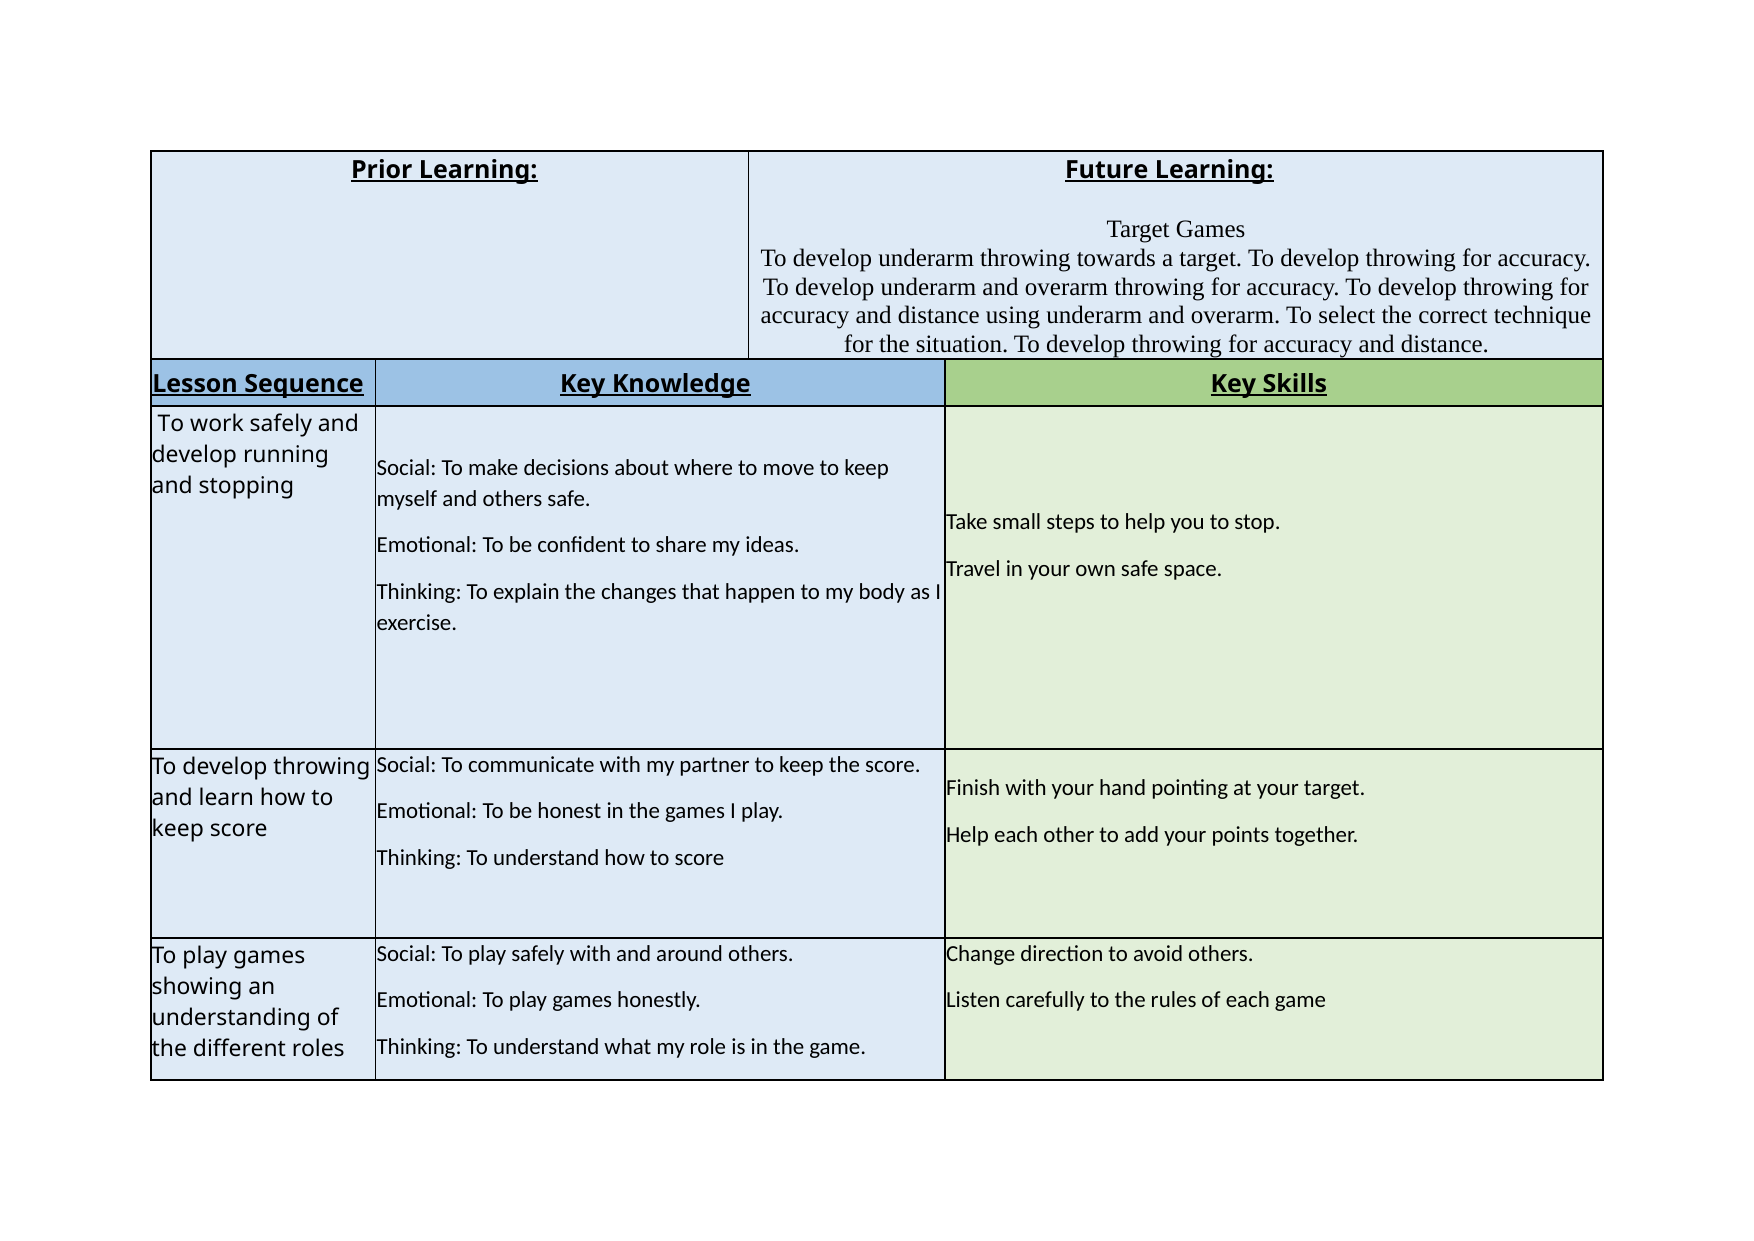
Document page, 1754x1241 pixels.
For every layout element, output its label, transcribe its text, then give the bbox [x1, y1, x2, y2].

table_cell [946, 939, 1602, 1079]
table_cell Lesson Sequence [152, 360, 375, 405]
table_cell To develop throwing and learn how to keep score [152, 750, 375, 937]
table_cell To work safely and develop running and stopping [152, 407, 375, 748]
table_cell Key Skills [946, 360, 1602, 405]
table_cell Prior Learning: [152, 152, 748, 358]
table_cell Future Learning: Target Games To develop underarm throwing towards a target. To develop throwing for accuracy. To develop underarm and overarm throwing for accuracy. To develop throwing for accuracy and distance using underarm and overarm. To select the correct technique for the situation. To develop throwing for accuracy and distance. [749, 152, 1602, 358]
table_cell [376, 939, 944, 1079]
table_cell Social: To make decisions about where to move to keep myself and others safe. Emotional: To be confident to share my ideas. Thinking: To explain the changes that happen to my body as I exercise. [376, 407, 944, 748]
table_cell Take small steps to help you to stop. Travel in your own safe space. [946, 407, 1602, 748]
table_cell Finish with your hand pointing at your target. Help each other to add your points together. [946, 750, 1602, 937]
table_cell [152, 939, 375, 1079]
table_cell Key Knowledge [376, 360, 944, 405]
table_cell Social: To communicate with my partner to keep the score. Emotional: To be honest in the games I play. Thinking: To understand how to score [376, 750, 944, 937]
